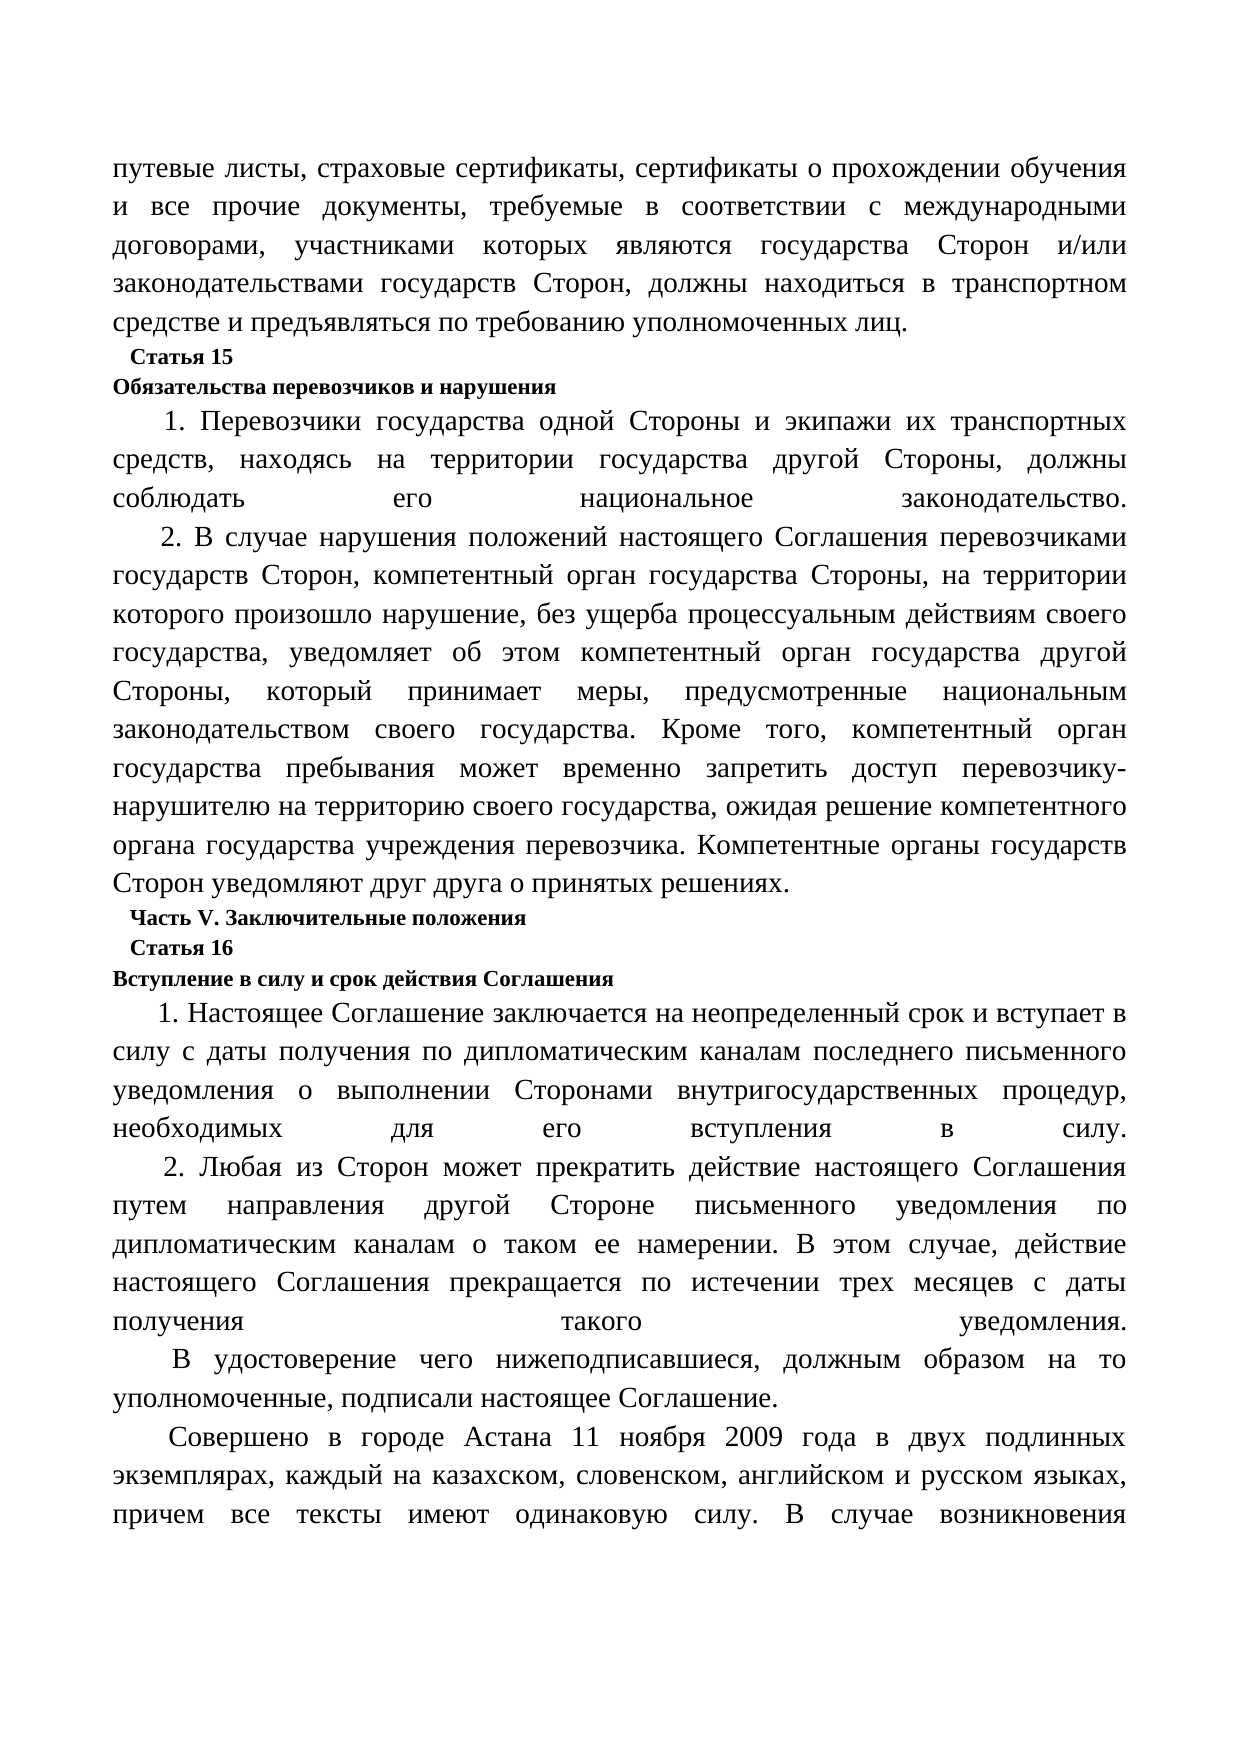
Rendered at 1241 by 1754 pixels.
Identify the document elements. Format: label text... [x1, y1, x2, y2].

text 1. Перевозчики государства одной Стороны и экипажи их транспортных средств, находясь на территории государства другой Стороны, должны соблюдать его национальное законодательство. 2. В случае нарушения положений настоящего Соглашения перевозчиками государств Сторон, компетентный орган государства Стороны, на территории которого произошло нарушение, без ущерба процессуальным действиям своего государства, уведомляет об этом компетентный орган государства другой Стороны, который принимает меры, предусмотренные национальным законодательством своего государства. Кроме того, компетентный орган государства пребывания может временно запретить доступ перевозчику-нарушителю на территорию своего государства, ожидая решение компетентного органа государства учреждения перевозчика. Компетентные органы государств Сторон уведомляют друг друга о принятых решениях. [112, 403, 1128, 899]
text Часть V. Заключительные положения [112, 904, 1128, 931]
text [112, 1419, 1128, 1529]
text Статья 16 Вступление в силу и срок действия Соглашения [112, 934, 1128, 991]
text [112, 150, 1128, 338]
text Статья 15 Обязательства перевозчиков и нарушения [112, 343, 1128, 399]
text 1. Настоящее Соглашение заключается на неопределенный срок и вступает в силу с даты получения по дипломатическим каналам последнего письменного уведомления о выполнении Сторонами внутригосударственных процедур, необходимых для его вступления в силу. 2. Любая из Сторон может прекратить действие настоящего Соглашения путем направления другой Стороне письменного уведомления по дипломатическим каналам о таком ее намерении. В этом случае, действие настоящего Соглашения прекращается по истечении трех месяцев с даты получения такого уведомления. В удостоверение чего нижеподписавшиеся, должным образом на то уполномоченные, подписали настоящее Соглашение. [112, 995, 1128, 1414]
